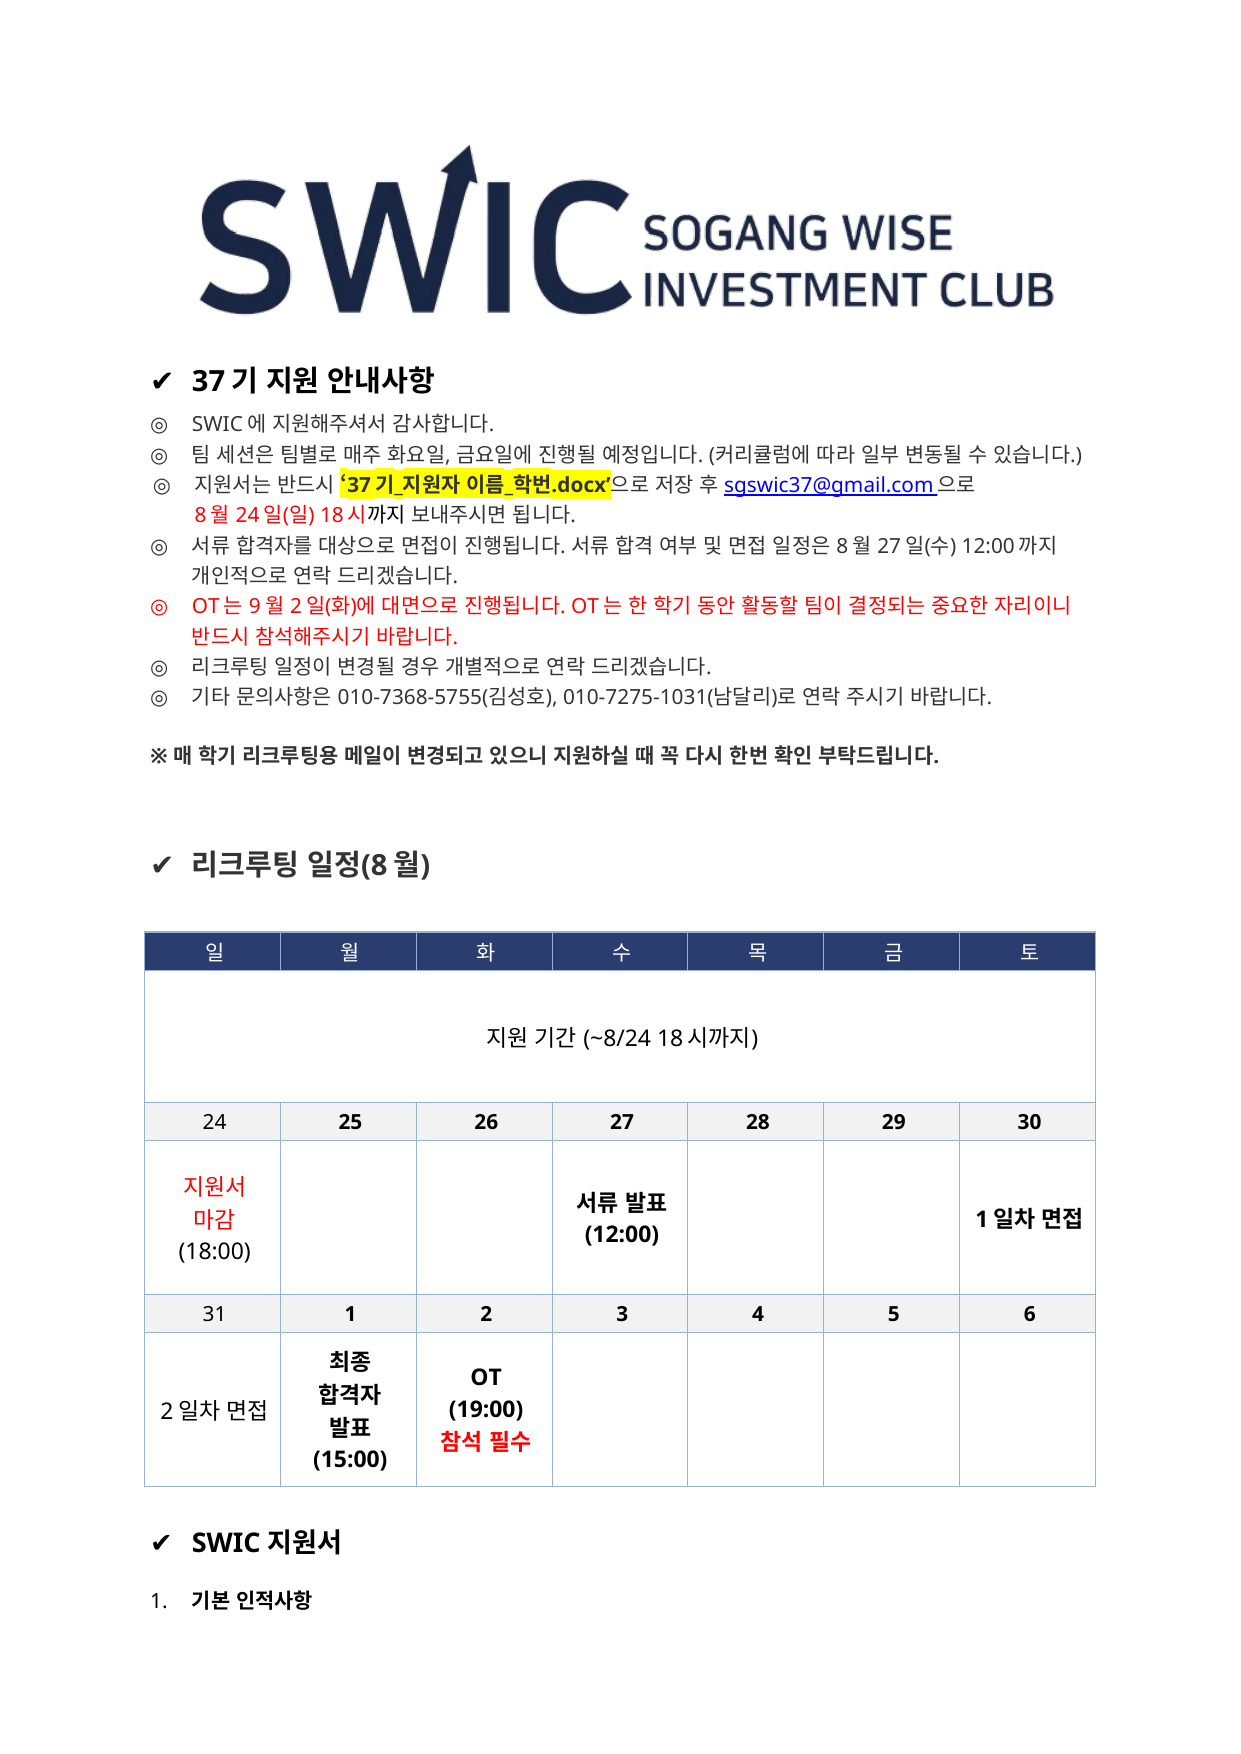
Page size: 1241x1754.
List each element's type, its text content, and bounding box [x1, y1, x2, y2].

list SWIC 지원서 [150, 1512, 1090, 1568]
table_cell 29 [824, 1103, 959, 1140]
table_cell [824, 1333, 959, 1486]
table_cell [688, 1141, 823, 1293]
table_header 목 [688, 933, 823, 970]
table_cell 2일차 면접 [145, 1333, 280, 1486]
table_cell 1일차 면접 [960, 1141, 1095, 1293]
list 팀 세션은 팀별로 매주 화요일, 금요일에 진행될 예정입니다. (커리큘럼에 따라 일부 변동될 수 있습니다.) [150, 438, 1094, 468]
table_cell OT (19:00) 참석 필수 [417, 1333, 552, 1486]
table_cell 지원 기간 (~8/24 18시까지) [145, 971, 1095, 1102]
table_cell 30 [960, 1103, 1095, 1140]
table_cell 지원서 마감 (18:00) [145, 1141, 280, 1293]
table_header 화 [417, 933, 552, 970]
list 지원서는 반드시 ‘37기_지원자 이름_학번.docx’으로 저장 후 sgswic37@gmail.com으로 [153, 468, 347, 499]
table_cell 4 [688, 1295, 823, 1332]
table_cell [688, 1333, 823, 1486]
table_cell [417, 1141, 552, 1293]
list OT는 9월 2일(화)에 대면으로 진행됩니다. OT는 한 학기 동안 활동할 팀이 결정되는 중요한 자리이니 반드시 참석해주시기 바랍니다. [150, 589, 1094, 650]
text ※ 매 학기 리크루팅용 메일이 변경되고 있으니 지원하실 때 꼭 다시 한번 확인 부탁드립니다. [150, 739, 1094, 769]
picture [150, 118, 1090, 348]
table_cell 최종 합격자 발표 (15:00) [281, 1333, 416, 1486]
table_header 일 [145, 933, 280, 970]
text 8월 24일(일) 18시까지 보내주시면 됩니다. [194, 499, 1094, 529]
table_cell 31 [145, 1295, 280, 1332]
table_cell 25 [281, 1103, 416, 1140]
table_header 금 [824, 933, 959, 970]
table_cell 27 [553, 1103, 687, 1140]
table_cell [824, 1141, 959, 1293]
table_cell 서류 발표 (12:00) [553, 1141, 687, 1293]
list SWIC에 지원해주셔서 감사합니다. [150, 408, 1094, 438]
table_cell 5 [824, 1295, 959, 1332]
table_cell 1 [281, 1295, 416, 1332]
table_cell [960, 1333, 1095, 1486]
table_cell 2 [417, 1295, 552, 1332]
table_cell 6 [960, 1295, 1095, 1332]
table_cell [281, 1141, 416, 1293]
list 리크루팅 일정이 변경될 경우 개별적으로 연락 드리겠습니다. [150, 650, 1094, 681]
table_cell 28 [688, 1103, 823, 1140]
list 서류 합격자를 대상으로 면접이 진행됩니다. 서류 합격 여부 및 면접 일정은 8월 27일(수) 12:00까지 개인적으로 연락 드리겠습니다. [150, 529, 1094, 589]
list 37기 지원 안내사항 [150, 348, 1090, 408]
list 기본 인적사항 [150, 1585, 1090, 1615]
table_cell 26 [417, 1103, 552, 1140]
table_cell [553, 1333, 687, 1486]
table_cell 24 [145, 1103, 280, 1140]
table_header 토 [960, 933, 1095, 970]
list 지원서는 반드시 ‘37기_지원자 이름_학번.docx’으로 저장 후 sgswic37@gmail.com으로 [551, 468, 1094, 499]
table_cell 3 [553, 1295, 687, 1332]
table_header 월 [281, 933, 416, 970]
table_header 수 [553, 933, 687, 970]
list 리크루팅 일정(8월) [150, 832, 1094, 892]
list 기타 문의사항은 010-7368-5755(김성호), 010-7275-1031(남달리)로 연락 주시기 바랍니다. [150, 681, 1094, 711]
